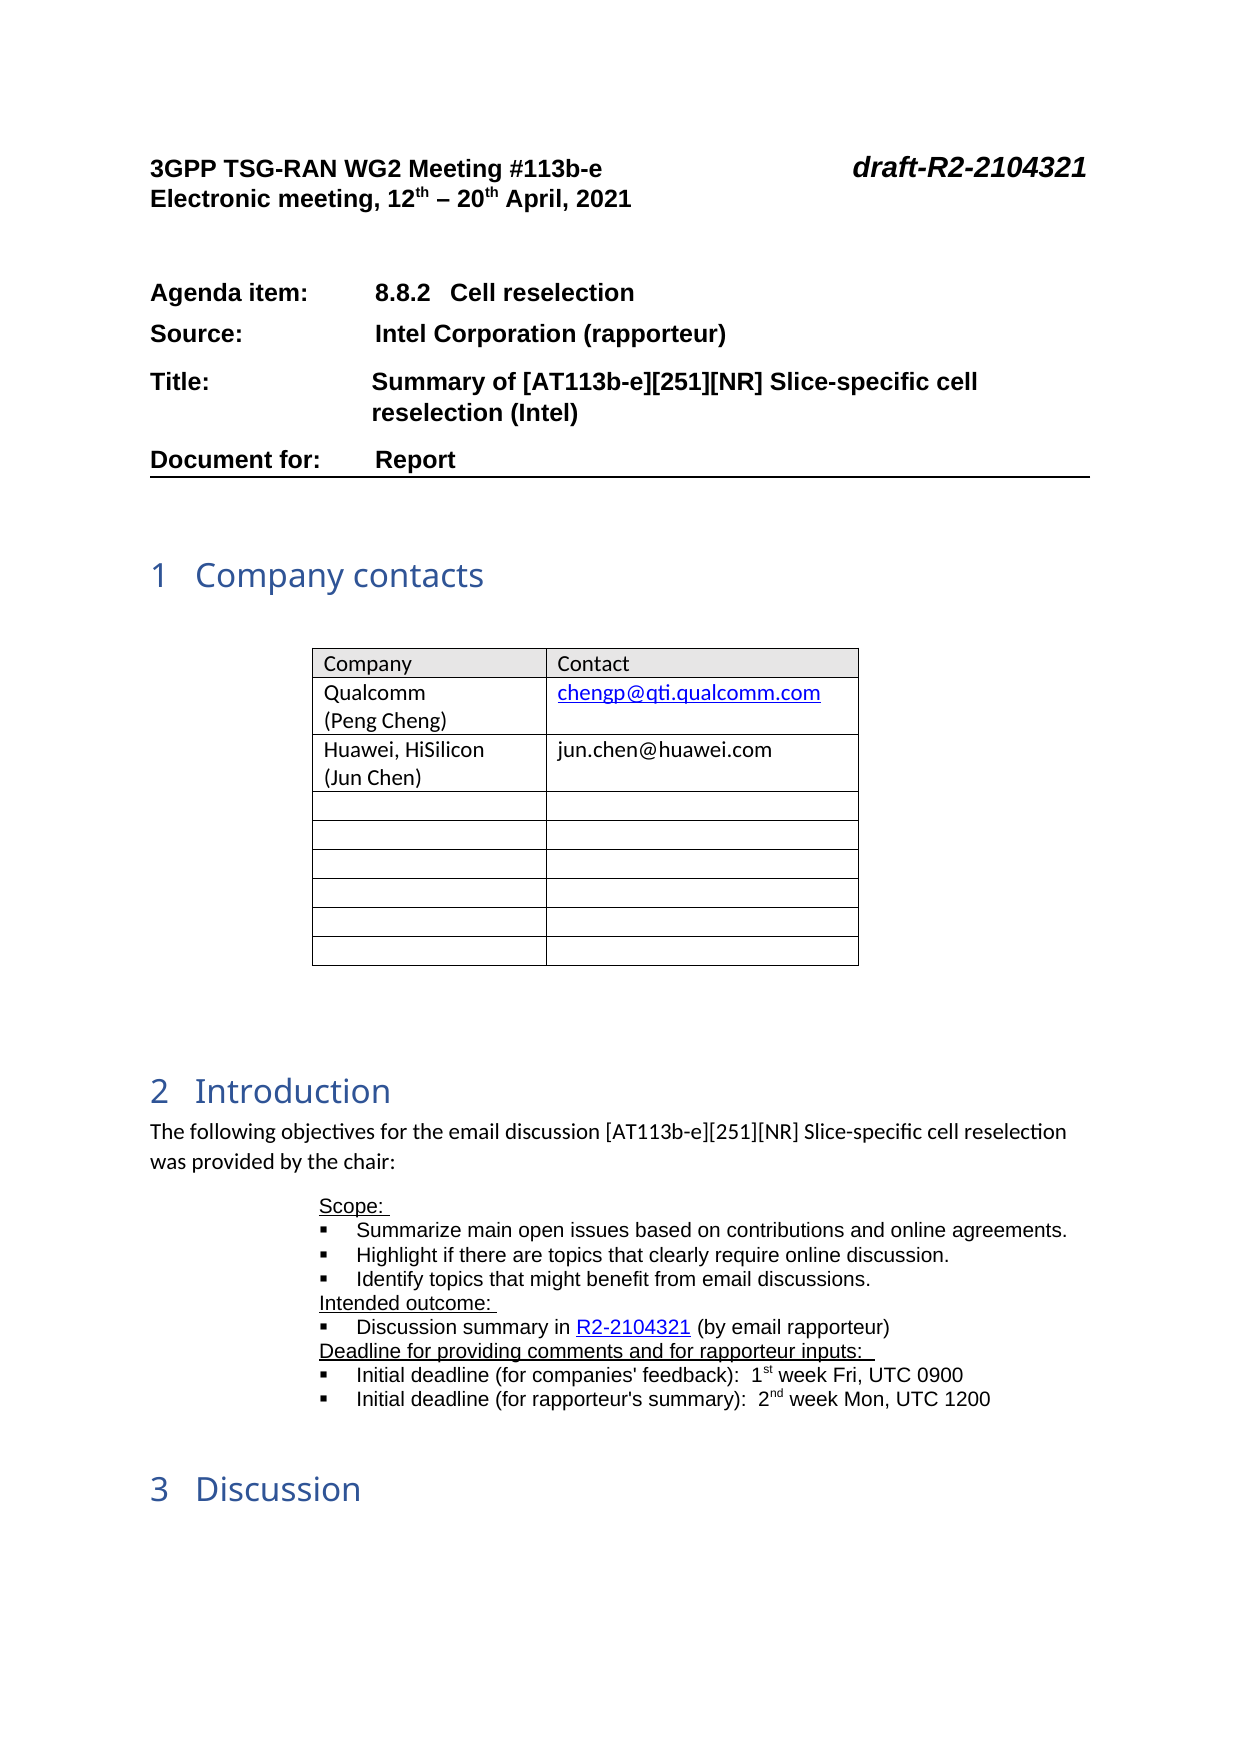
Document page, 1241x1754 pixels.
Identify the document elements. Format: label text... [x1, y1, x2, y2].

text Scope: [319, 1194, 1090, 1218]
table_cell [547, 908, 858, 936]
text Intended outcome: [281, 1291, 1090, 1314]
subtitle Discussion [150, 1466, 1090, 1511]
table_cell [547, 850, 858, 878]
table_cell [313, 937, 546, 965]
table_cell Huawei, HiSilicon (Jun Chen) [313, 735, 546, 791]
subtitle Company contacts [150, 552, 1090, 597]
table_cell Qualcomm (Peng Cheng) [313, 678, 546, 734]
text Deadline for providing comments and for rapporteur inputs: [281, 1338, 1090, 1362]
table_header Contact [547, 649, 858, 677]
list Initial deadline (for rapporteur's summary): 2nd week Mon, UTC 1200 [319, 1387, 1090, 1411]
text Source: Intel Corporation (rapporteur) [150, 319, 1090, 347]
text Document for: Report [150, 445, 1090, 476]
table_cell [313, 792, 546, 820]
table_cell jun.chen@huawei.com [547, 735, 858, 791]
text 3GPP TSG-RAN WG2 Meeting #113b-e draft-R2-2104321 [150, 150, 1090, 183]
text The following objectives for the email discussion [AT113b-e][251][NR] Slice-specific cell reselection was provided by the chair: [150, 1117, 1090, 1176]
list Identify topics that might benefit from email discussions. [319, 1266, 1090, 1291]
text Title: Summary of [AT113b-e][251][NR] Slice-specific cell reselection (Intel) [150, 366, 1090, 426]
list Initial deadline (for companies' feedback): 1st week Fri, UTC 0900 [319, 1362, 1090, 1387]
table_cell [313, 821, 546, 849]
table_cell [547, 792, 858, 820]
table_cell [313, 850, 546, 878]
table_cell [313, 879, 546, 907]
list Discussion summary in R2-2104321 (by email rapporteur) [319, 1314, 1090, 1338]
list Summarize main open issues based on contributions and online agreements. [319, 1218, 1090, 1242]
text Agenda item: 8.8.2 Cell reselection [150, 277, 1090, 306]
table_cell chengp@qti.qualcomm.com [547, 678, 858, 734]
list Highlight if there are topics that clearly require online discussion. [319, 1242, 1090, 1266]
table_header Company [313, 649, 546, 677]
text Electronic meeting, 12th – 20th April, 2021 [150, 183, 1090, 236]
subtitle Introduction [150, 1068, 1090, 1114]
table_cell [547, 879, 858, 907]
table_cell [313, 908, 546, 936]
table_cell [547, 937, 858, 965]
table_cell [547, 821, 858, 849]
